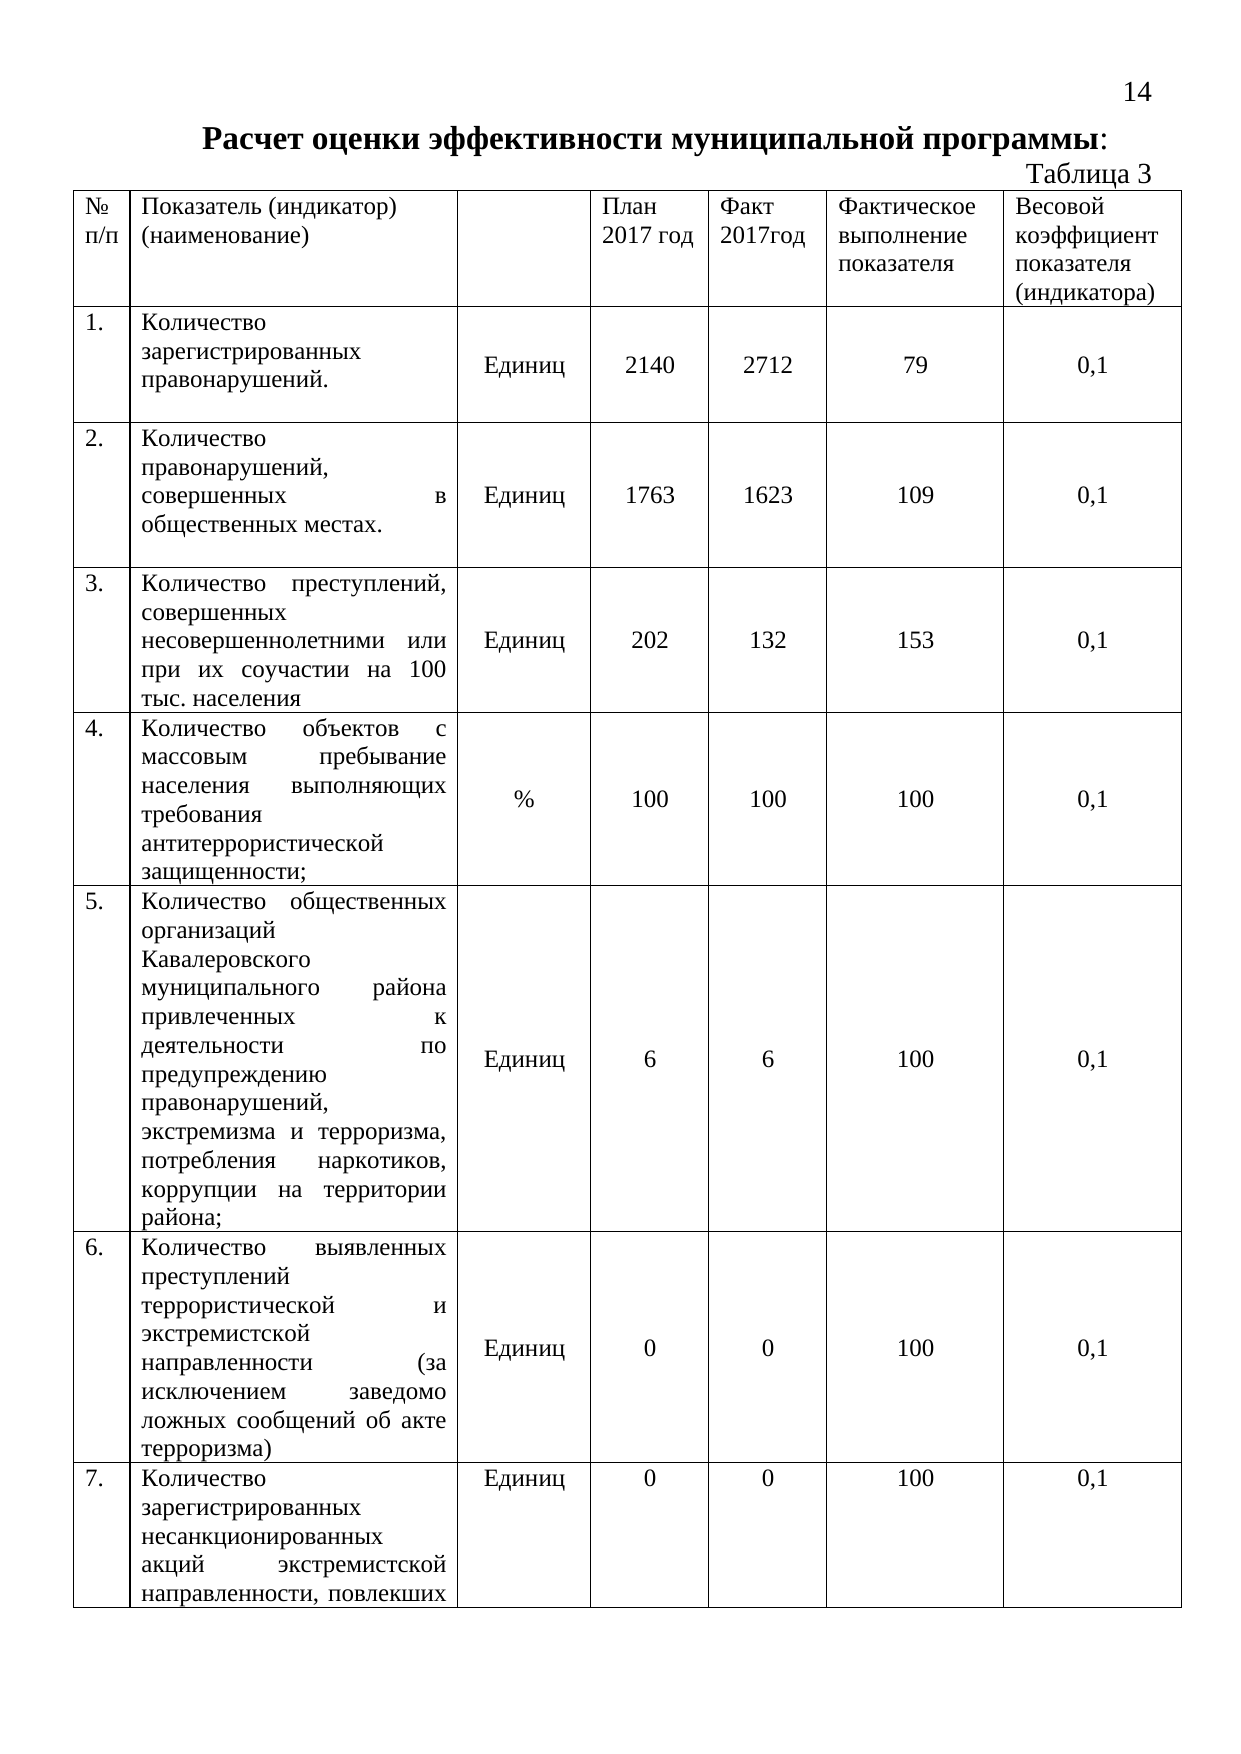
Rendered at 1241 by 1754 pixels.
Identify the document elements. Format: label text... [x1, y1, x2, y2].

table_cell 2. [74, 423, 129, 567]
table_cell Единиц [458, 886, 590, 1231]
table_cell 0,1 [1004, 568, 1181, 712]
table_cell 0,1 [1004, 1232, 1181, 1462]
table_cell 79 [827, 307, 1003, 422]
table_cell 0 [709, 1232, 826, 1462]
table_cell 0,1 [1004, 1463, 1181, 1607]
table_cell 0,1 [1004, 307, 1181, 422]
table_cell 7. [74, 1463, 129, 1607]
table_cell 2140 [591, 307, 708, 422]
table_cell 0 [591, 1232, 708, 1462]
table_header № п/п [74, 191, 129, 306]
table_cell 0,1 [1004, 713, 1181, 885]
table_cell 109 [827, 423, 1003, 567]
table_cell 100 [827, 713, 1003, 885]
table_cell 1763 [591, 423, 708, 567]
table_cell 100 [709, 713, 826, 885]
table_cell Единиц [458, 1463, 590, 1607]
table_cell Количество преступлений, совершенных несовершеннолетними или при их соучастии на 100 тыс. населения [131, 568, 457, 712]
table_cell 2712 [709, 307, 826, 422]
table_header Весовой коэффициент показателя (индикатора) [1004, 191, 1181, 306]
table_cell 153 [827, 568, 1003, 712]
table_cell Количество объектов с массовым пребывание населения выполняющих требования антитеррористической защищенности; [131, 713, 457, 885]
table_header Фактическое выполнение показателя [827, 191, 1003, 306]
table_cell 100 [827, 1232, 1003, 1462]
table_cell Единиц [458, 423, 590, 567]
table_cell Единиц [458, 307, 590, 422]
table_cell 0 [591, 1463, 708, 1607]
table_cell Количество общественных организаций Кавалеровского муниципального района привлеченных к деятельности по предупреждению правонарушений, экстремизма и терроризма, потребления наркотиков, коррупции на территории района; [131, 886, 457, 1231]
table_cell 4. [74, 713, 129, 885]
table_cell 3. [74, 568, 129, 712]
table_cell Количество выявленных преступлений террористической и экстремистской направленности (за исключением заведомо ложных сообщений об акте терроризма) [131, 1232, 457, 1462]
table_header Факт 2017год [709, 191, 826, 306]
table_cell 0,1 [1004, 886, 1181, 1231]
table_header Показатель (индикатор) (наименование) [131, 191, 457, 306]
table_cell 6. [74, 1232, 129, 1462]
table_cell 100 [827, 1463, 1003, 1607]
table_cell 1623 [709, 423, 826, 567]
table_cell 202 [591, 568, 708, 712]
text Таблица 3 [177, 156, 1152, 190]
table_cell 0,1 [1004, 423, 1181, 567]
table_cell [131, 1463, 457, 1607]
table_cell Единиц [458, 568, 590, 712]
table_cell Количество зарегистрированных правонарушений. [131, 307, 457, 422]
table_header План 2017 год [591, 191, 708, 306]
table_header [458, 191, 590, 306]
table_cell 6 [709, 886, 826, 1231]
table_cell 132 [709, 568, 826, 712]
table_cell 100 [591, 713, 708, 885]
text Расчет оценки эффективности муниципальной программы: [102, 118, 1152, 156]
table_cell Количество правонарушений, совершенных в общественных местах. [131, 423, 457, 567]
table_cell 1. [74, 307, 129, 422]
table_cell % [458, 713, 590, 885]
table_cell 6 [591, 886, 708, 1231]
table_cell 0 [709, 1463, 826, 1607]
table_cell Единиц [458, 1232, 590, 1462]
table_cell 100 [827, 886, 1003, 1231]
table_cell 5. [74, 886, 129, 1231]
